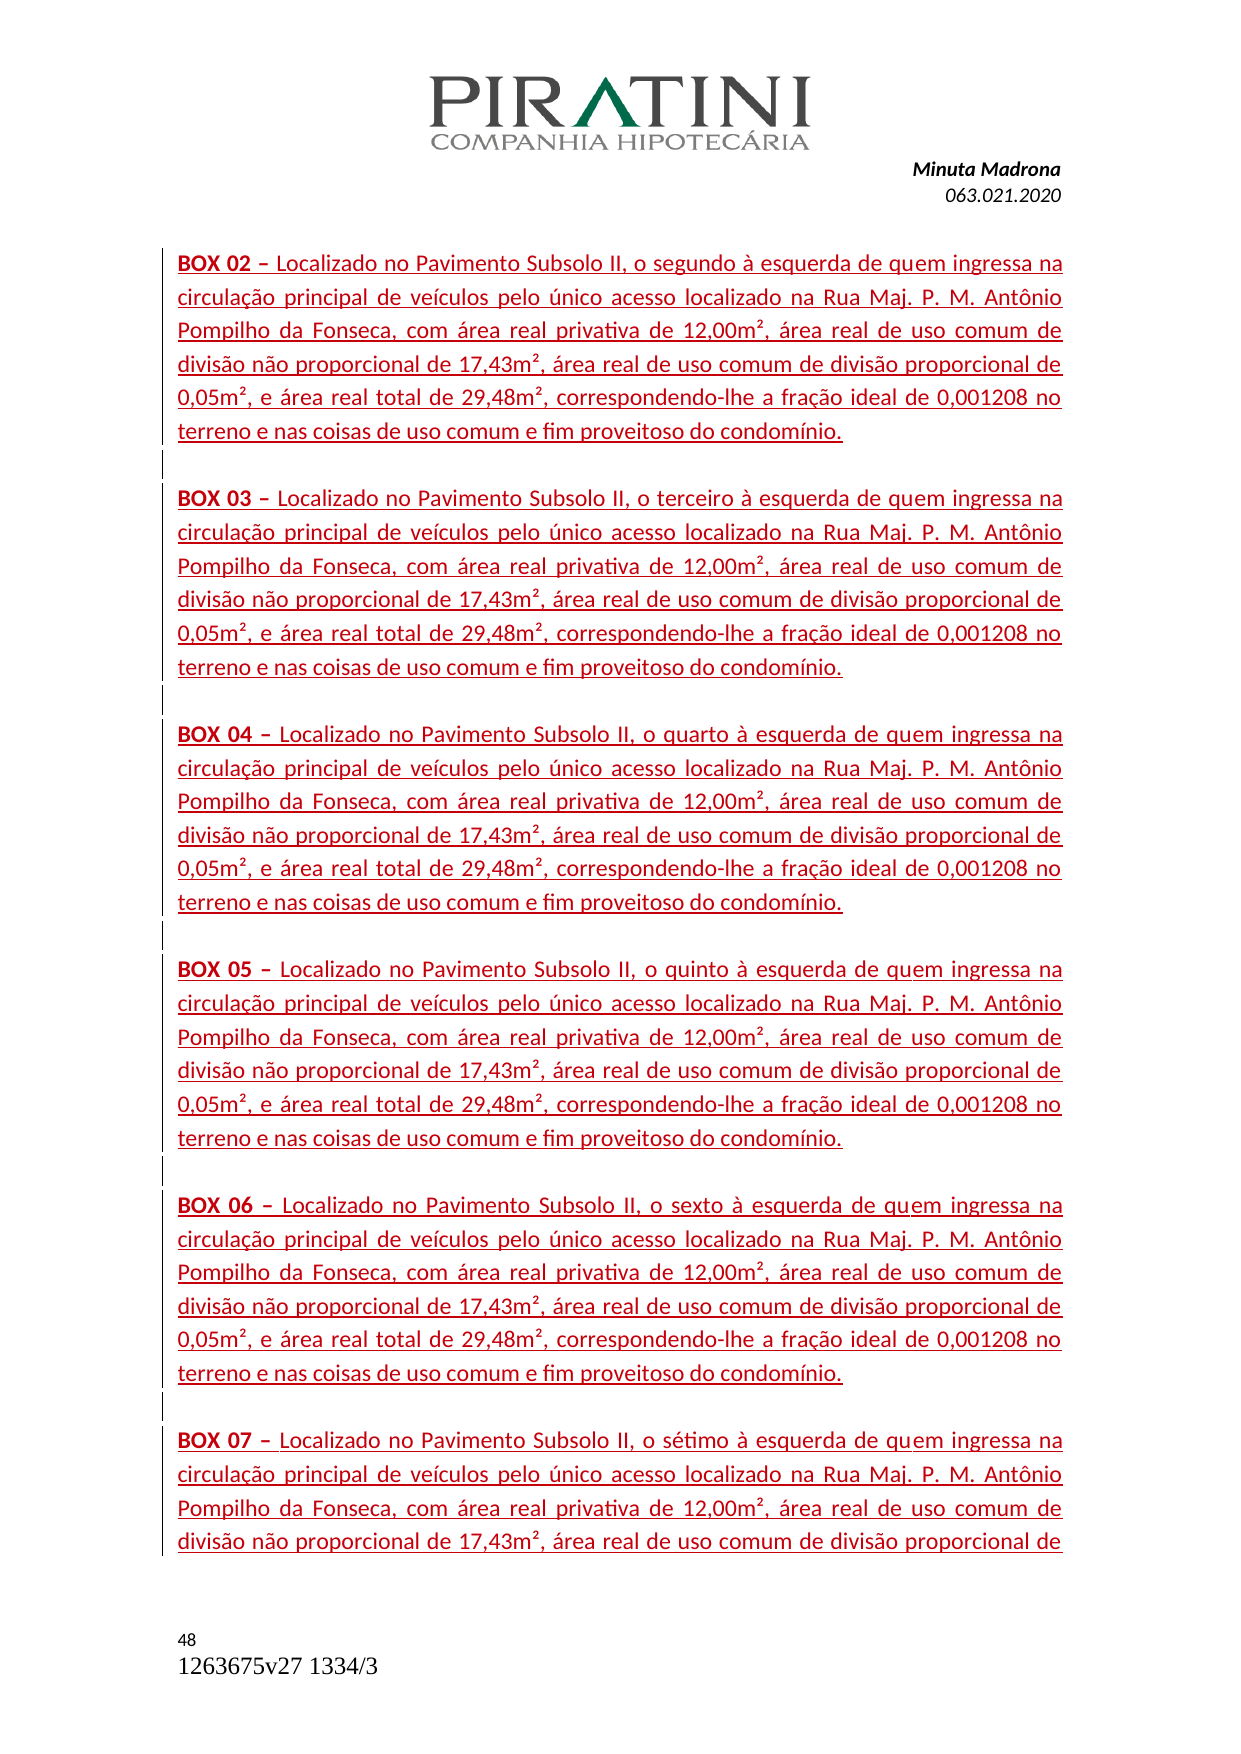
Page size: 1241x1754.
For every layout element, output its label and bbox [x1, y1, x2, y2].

picture [425, 73, 815, 157]
